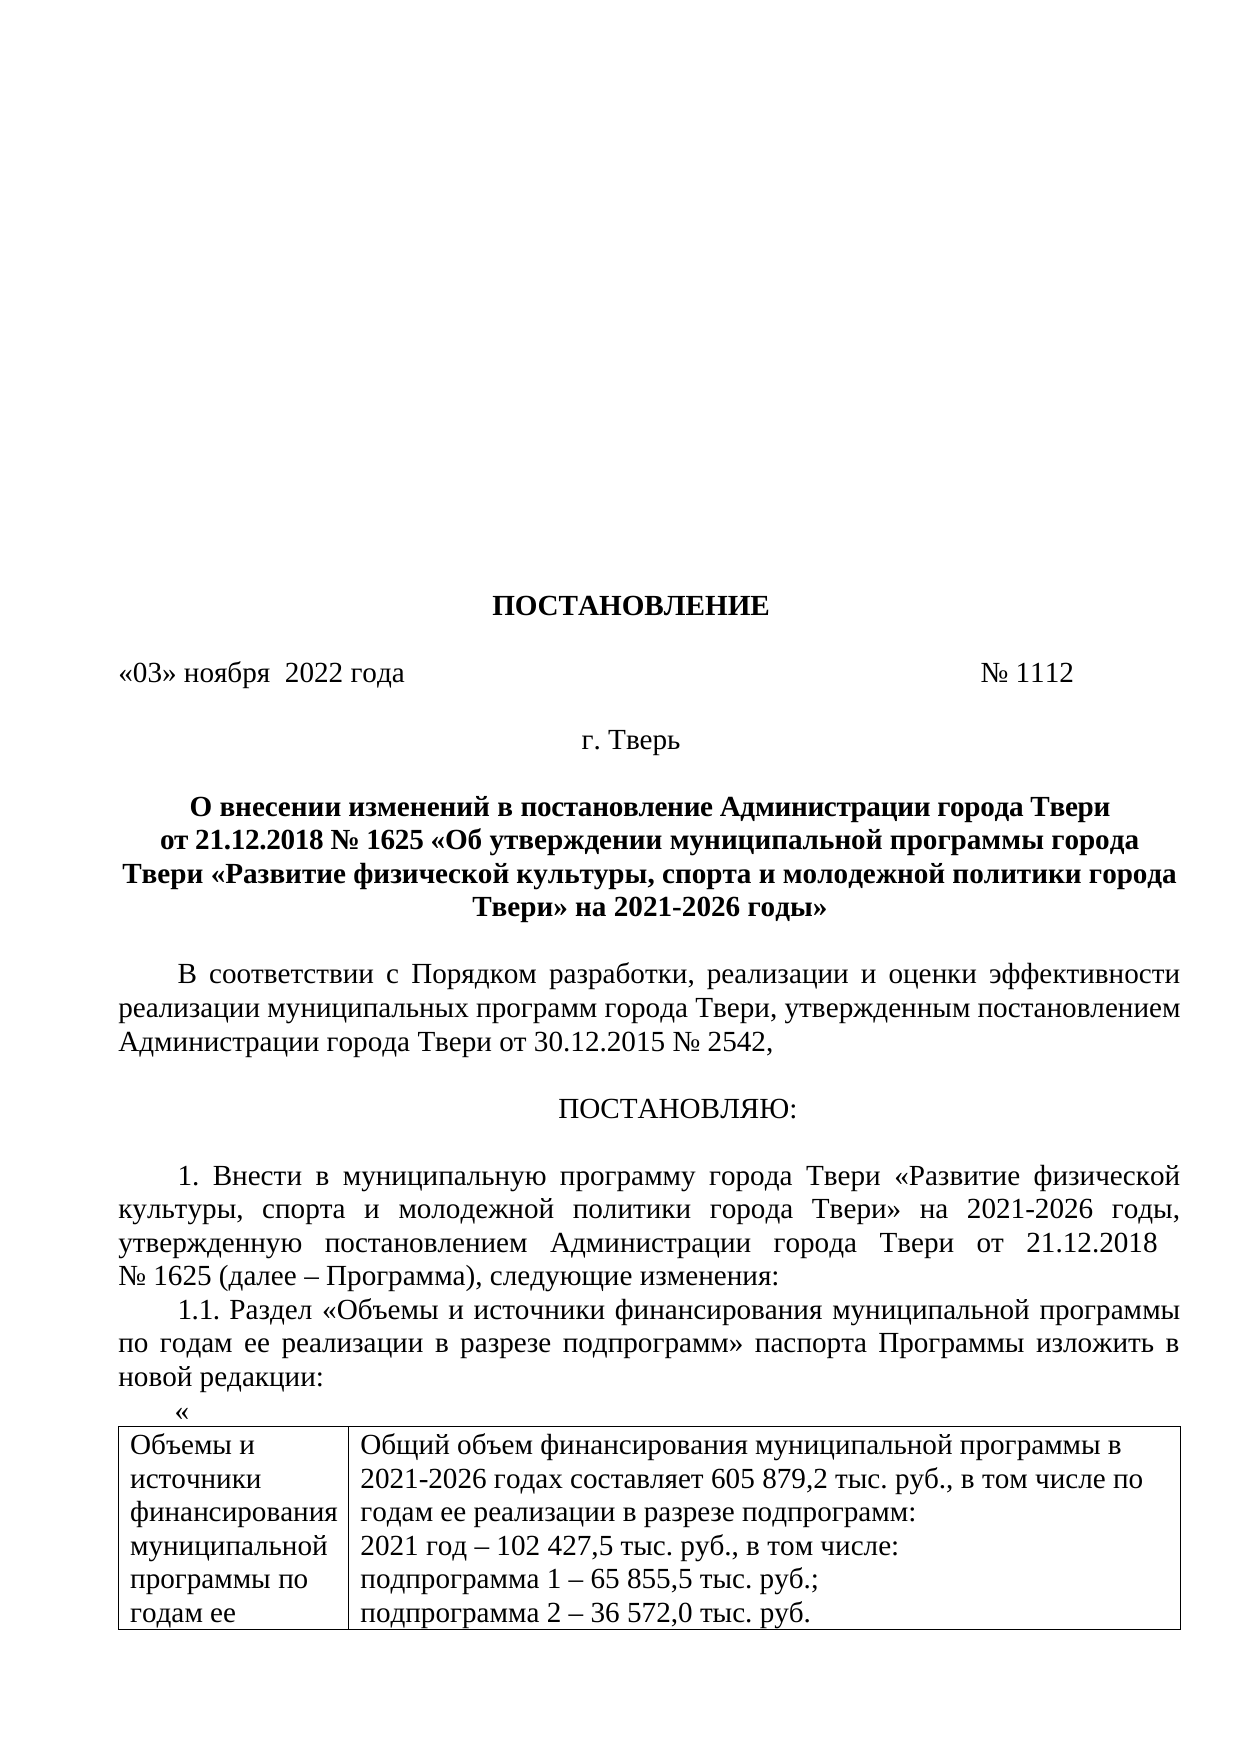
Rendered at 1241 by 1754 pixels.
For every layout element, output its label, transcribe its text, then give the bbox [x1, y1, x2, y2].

text ПОСТАНОВЛЯЮ: [118, 1091, 1181, 1124]
text О внесении изменений в постановление Администрации города Твери от 21.12.2018 № 1625 «Об утверждении муниципальной программы города Твери «Развитие физической культуры, спорта и молодежной политики города Твери» на 2021-2026 годы» [118, 789, 1181, 923]
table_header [119, 1427, 348, 1628]
text «03» ноября 2022 года № 1112 [118, 655, 1181, 688]
text ПОСТАНОВЛЕНИЕ [81, 588, 1181, 621]
text В соответствии с Порядком разработки, реализации и оценки эффективности реализации муниципальных программ города Твери, утвержденным постановлением Администрации города Твери от 30.12.2015 № 2542, [118, 957, 1181, 1057]
text г. Тверь [81, 722, 1181, 755]
text 1. Внести в муниципальную программу города Твери «Развитие физической культуры, спорта и молодежной политики города Твери» на 2021-2026 годы, утвержденную постановлением Администрации города Твери от 21.12.2018 № 1625 (далее – Программа), следующие изменения: [118, 1158, 1181, 1292]
text 1.1. Раздел «Объемы и источники финансирования муниципальной программы по годам ее реализации в разрезе подпрограмм» паспорта Программы изложить в новой редакции: [118, 1292, 1181, 1393]
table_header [349, 1427, 1180, 1628]
text « [118, 1393, 1181, 1426]
